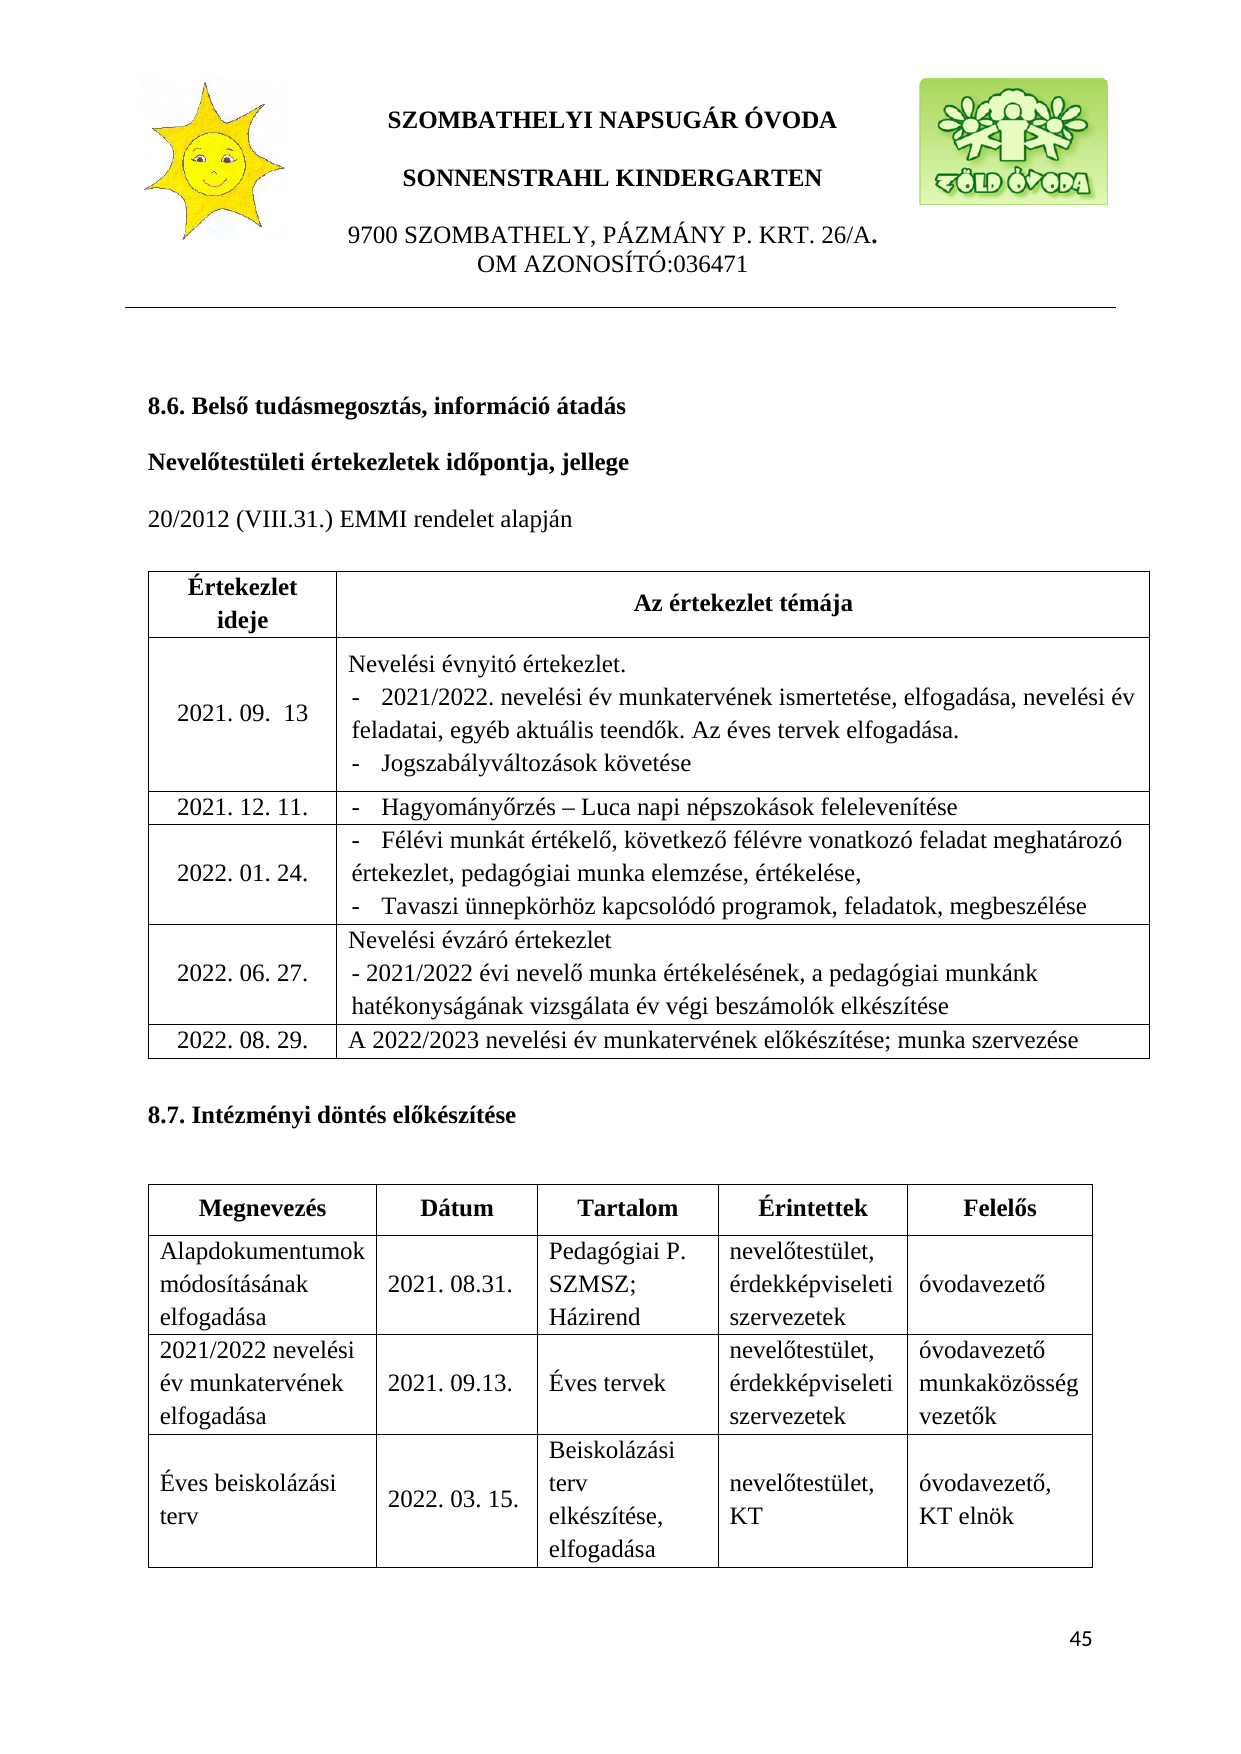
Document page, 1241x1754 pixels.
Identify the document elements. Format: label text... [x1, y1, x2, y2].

table_header Értekezlet ideje [149, 572, 336, 637]
picture [137, 76, 288, 239]
table_cell 2022. 06. 27. [149, 925, 336, 1024]
table_cell nevelőtestület, KT [719, 1435, 907, 1567]
table_cell Éves beiskolázási terv [149, 1435, 376, 1567]
table_cell 2021. 09. 13 [149, 638, 336, 791]
table_cell Beiskolázási terv elkészítése, elfogadása [538, 1435, 718, 1567]
table_cell Hagyományőrzés – Luca napi népszokások felelevenítése [337, 792, 1149, 824]
table_cell 2022. 01. 24. [149, 825, 336, 924]
table_cell Nevelési évnyitó értekezlet. 2021/2022. nevelési év munkatervének ismertetése, elfogadása, nevelési év feladatai, egyéb aktuális teendők. Az éves tervek elfogadása. Jogszabályváltozások követése [337, 638, 1149, 791]
table_cell Félévi munkát értékelő, következő félévre vonatkozó feladat meghatározó értekezlet, pedagógiai munka elemzése, értékelése, Tavaszi ünnepkörhöz kapcsolódó programok, feladatok, megbeszélése [337, 825, 1149, 924]
table_header Az értekezlet témája [337, 572, 1149, 637]
table_cell 2022. 03. 15. [377, 1435, 537, 1567]
text Nevelőtestületi értekezletek időpontja, jellege [148, 447, 1092, 476]
table_header Dátum [377, 1185, 537, 1235]
text 20/2012 (VIII.31.) EMMI rendelet alapján [148, 504, 1092, 533]
table_cell Alapdokumentumok módosításának elfogadása [149, 1236, 376, 1334]
table_cell 2022. 08. 29. [149, 1025, 336, 1057]
table_cell nevelőtestület, érdekképviseleti szervezetek [719, 1236, 907, 1334]
subtitle 8.6. Belső tudásmegosztás, információ átadás [148, 391, 1092, 420]
table_cell óvodavezető munkaközösség vezetők [908, 1335, 1092, 1434]
table_cell óvodavezető [908, 1236, 1092, 1334]
table_header Felelős [908, 1185, 1092, 1235]
table_cell Pedagógiai P. SZMSZ; Házirend [538, 1236, 718, 1334]
table_header Tartalom [538, 1185, 718, 1235]
table_header Érintettek [719, 1185, 907, 1235]
subtitle 8.7. Intézményi döntés előkészítése [148, 1100, 1092, 1128]
table_cell 2021. 08.31. [377, 1236, 537, 1334]
table_header Megnevezés [149, 1185, 376, 1235]
picture [919, 78, 1108, 205]
table_cell óvodavezető, KT elnök [908, 1435, 1092, 1567]
table_cell A 2022/2023 nevelési év munkatervének előkészítése; munka szervezése [337, 1025, 1149, 1057]
table_cell Nevelési évzáró értekezlet - 2021/2022 évi nevelő munka értékelésének, a pedagógiai munkánk hatékonyságának vizsgálata év végi beszámolók elkészítése [337, 925, 1149, 1024]
table_cell 2021. 09.13. [377, 1335, 537, 1434]
table_cell 2021/2022 nevelési év munkatervének elfogadása [149, 1335, 376, 1434]
table_cell nevelőtestület, érdekképviseleti szervezetek [719, 1335, 907, 1434]
table_cell 2021. 12. 11. [149, 792, 336, 824]
table_cell Éves tervek [538, 1335, 718, 1434]
